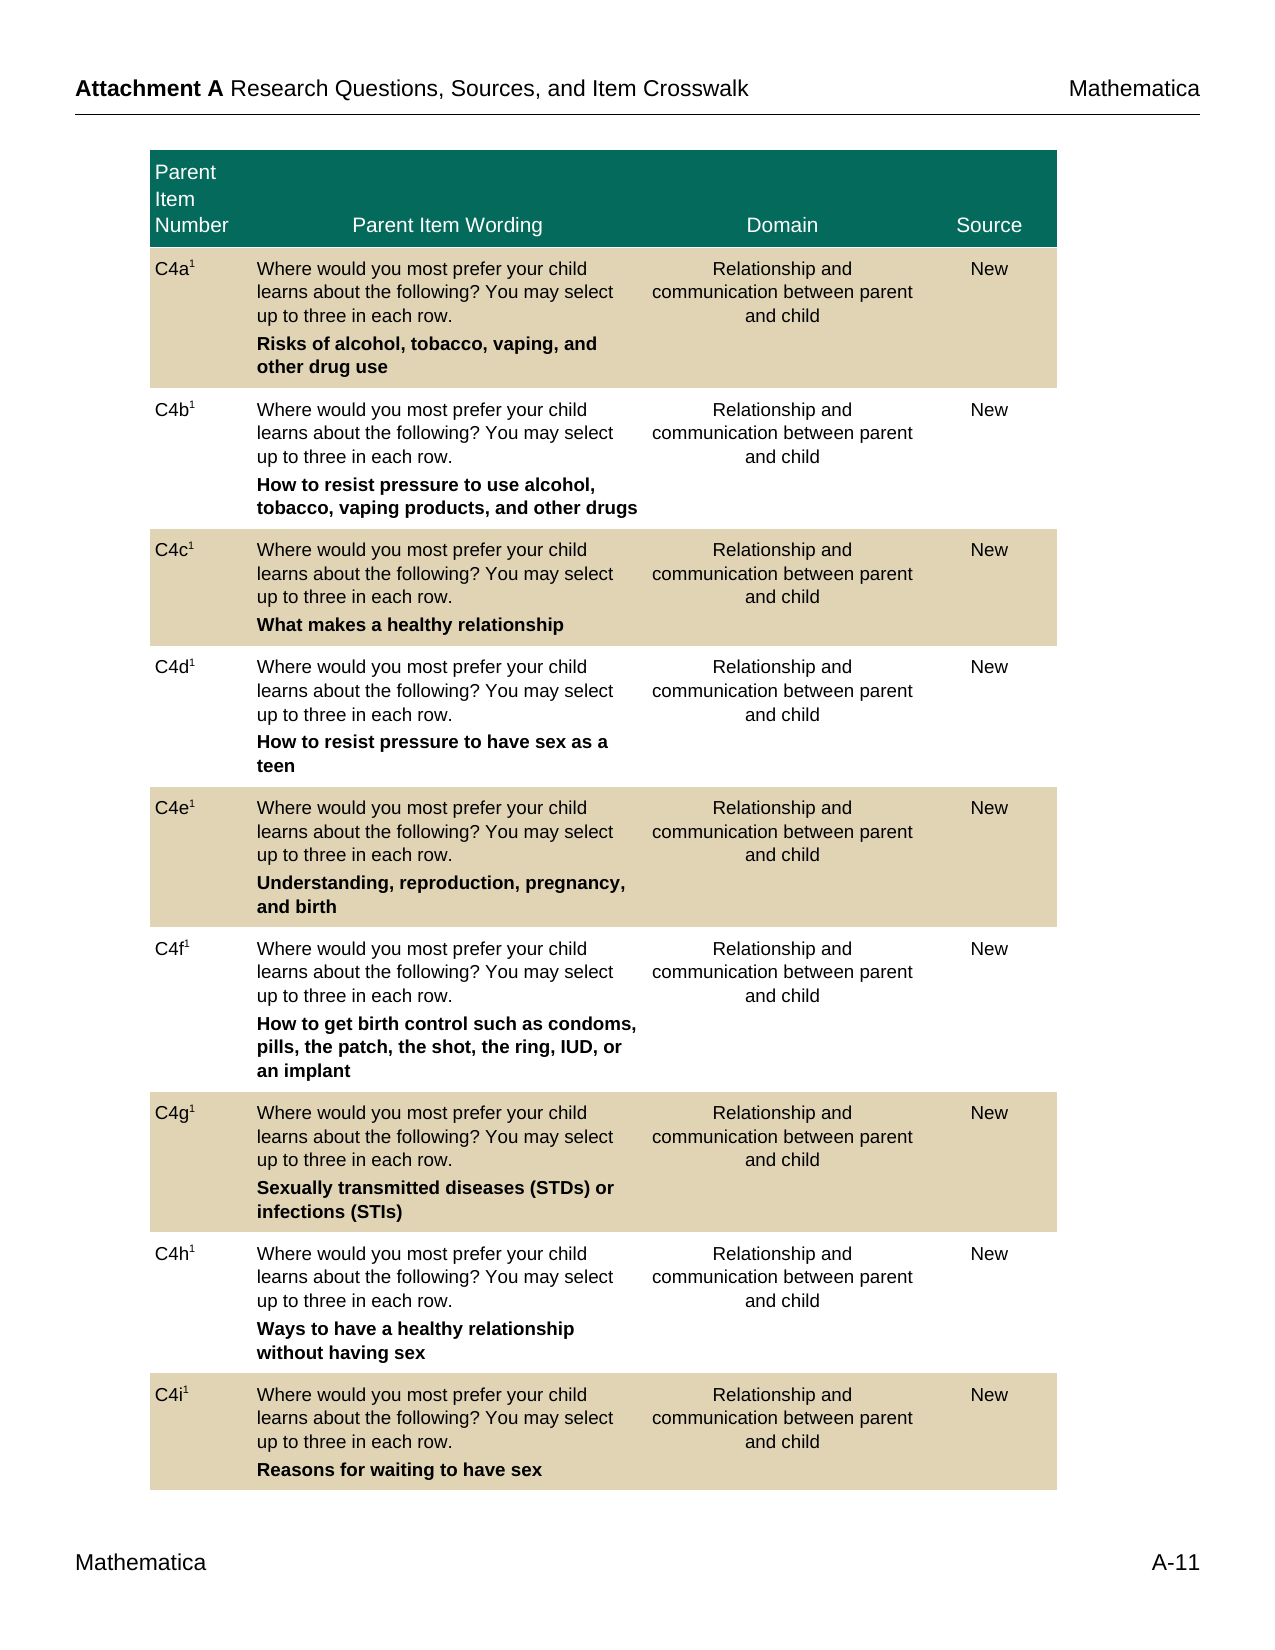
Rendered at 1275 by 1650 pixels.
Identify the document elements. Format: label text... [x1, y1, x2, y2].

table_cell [643, 248, 922, 388]
table_cell New [922, 787, 1057, 927]
table_cell New [922, 248, 1057, 388]
table_cell Relationship and communication between parent and child [643, 928, 922, 1092]
table_cell New [922, 1373, 1057, 1490]
table_cell C4f1 [150, 928, 252, 1092]
table_cell Where would you most prefer your child learns about the following? You may select up to three in each row. How to resist pressure to have sex as a teen [252, 646, 643, 787]
table_cell Where would you most prefer your child learns about the following? You may select up to three in each row. Ways to have a healthy relationship without having sex [252, 1233, 643, 1373]
table_cell C4e1 [150, 787, 252, 927]
table_cell C4c1 [150, 529, 252, 646]
table_cell Where would you most prefer your child learns about the following? You may select up to three in each row. Risks of alcohol, tobacco, vaping, and other drug use [252, 248, 643, 388]
table_cell Relationship and communication between parent and child [643, 787, 922, 927]
table_header Source [922, 150, 1057, 247]
table_cell Where would you most prefer your child learns about the following? You may select up to three in each row. What makes a healthy relationship [252, 529, 643, 646]
table_cell Relationship and communication between parent and child [643, 1092, 922, 1232]
table_cell Where would you most prefer your child learns about the following? You may select up to three in each row. Understanding, reproduction, pregnancy, and birth [252, 787, 643, 927]
table_cell New [922, 1092, 1057, 1232]
table_cell New [922, 646, 1057, 787]
table_cell Where would you most prefer your child learns about the following? You may select up to three in each row. How to get birth control such as condoms, pills, the patch, the shot, the ring, IUD, or an implant [252, 928, 643, 1092]
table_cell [643, 1373, 922, 1490]
table_cell New [922, 388, 1057, 529]
table_cell Where would you most prefer your child learns about the following? You may select up to three in each row. How to resist pressure to use alcohol, tobacco, vaping products, and other drugs [252, 388, 643, 529]
table_cell Where would you most prefer your child learns about the following? You may select up to three in each row. Sexually transmitted diseases (STDs) or infections (STIs) [252, 1092, 643, 1232]
table_cell C4h1 [150, 1233, 252, 1373]
table_cell C4i1 [150, 1373, 252, 1490]
table_header Parent Item Wording [252, 150, 643, 247]
table_cell C4g1 [150, 1092, 252, 1232]
table_cell Relationship and communication between parent and child [643, 646, 922, 787]
table_header Domain [643, 150, 922, 247]
table_cell Where would you most prefer your child learns about the following? You may select up to three in each row. Reasons for waiting to have sex [252, 1373, 643, 1490]
table_cell New [922, 1233, 1057, 1373]
table_cell C4b1 [150, 388, 252, 529]
table_header Parent Item Number [150, 150, 252, 247]
table_cell Relationship and communication between parent and child [643, 388, 922, 529]
table_cell New [922, 529, 1057, 646]
table_cell Relationship and communication between parent and child [643, 529, 922, 646]
table_cell C4d1 [150, 646, 252, 787]
table_cell New [922, 928, 1057, 1092]
table_cell C4a1 [150, 248, 252, 388]
table_cell Relationship and communication between parent and child [643, 1233, 922, 1373]
